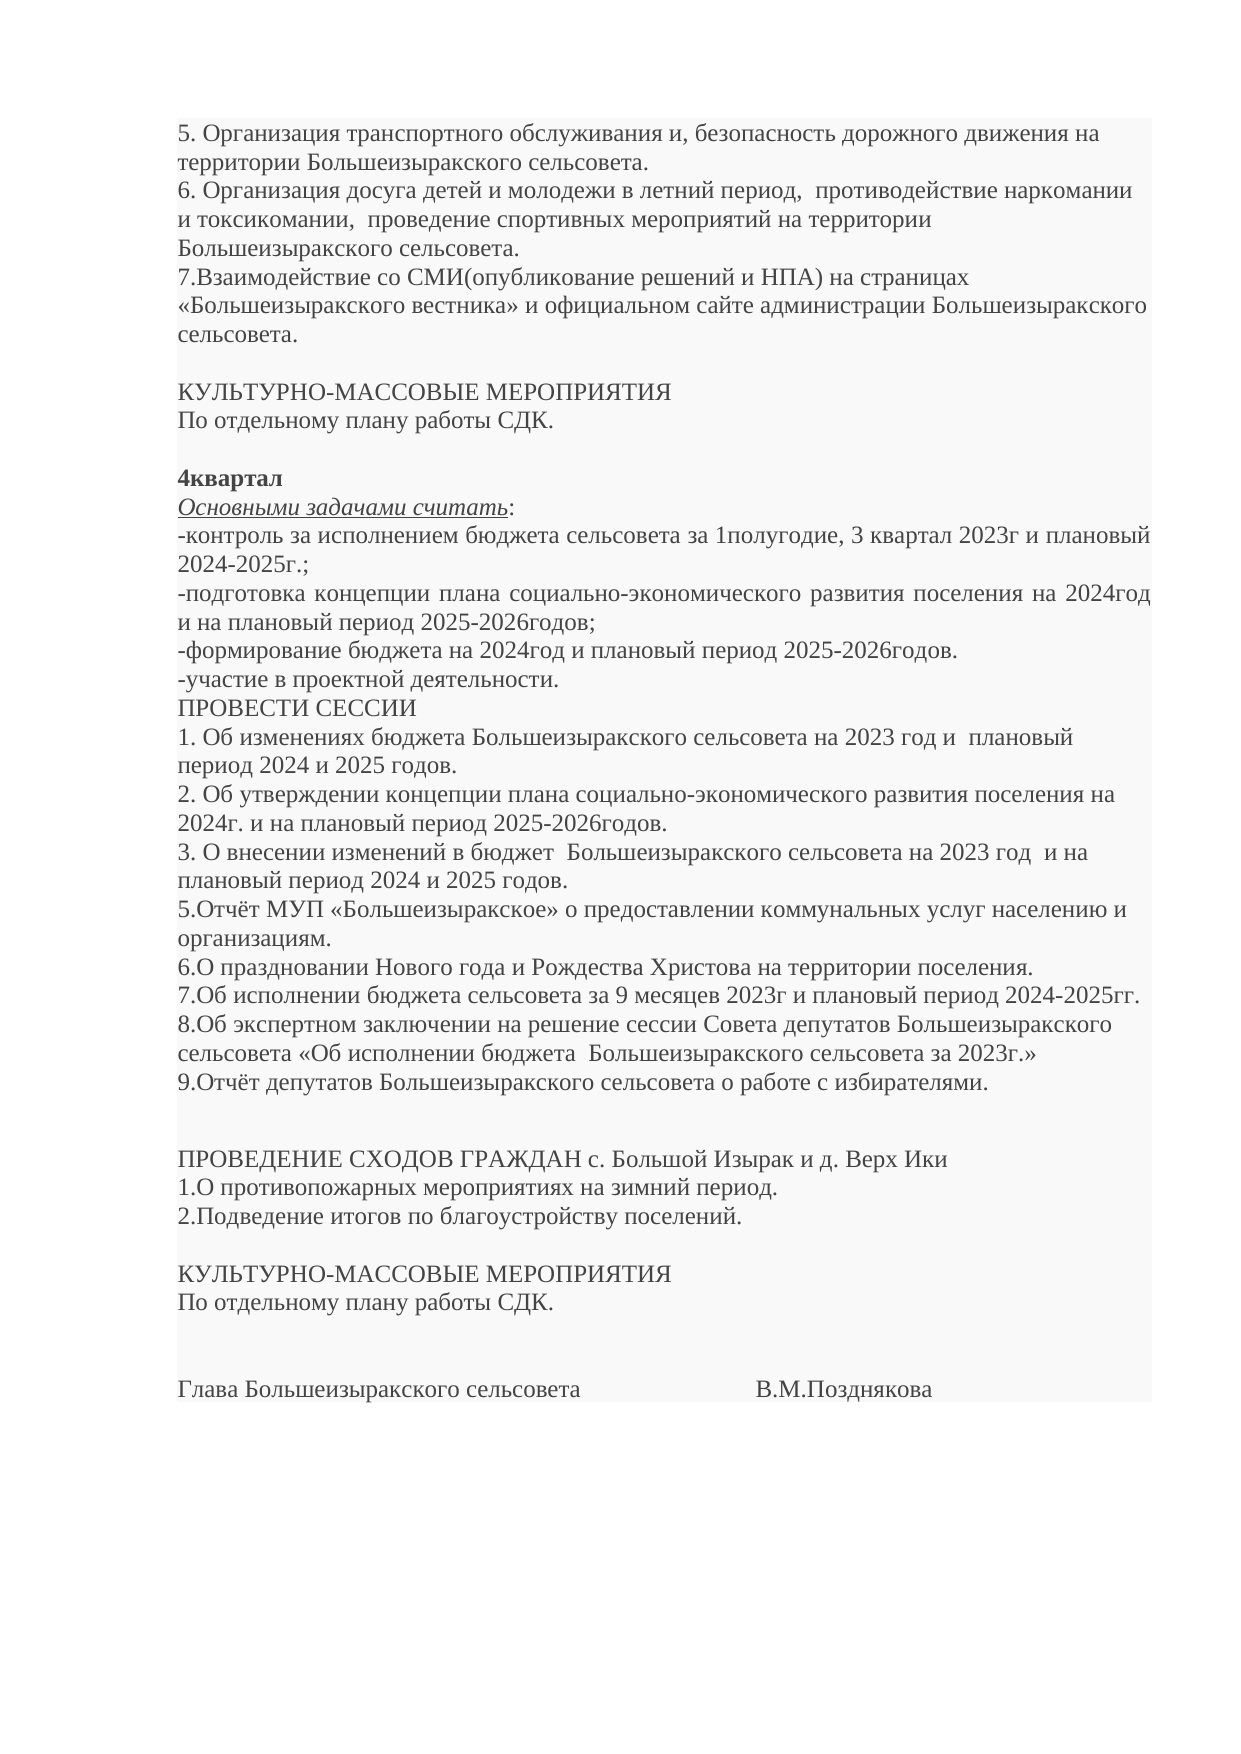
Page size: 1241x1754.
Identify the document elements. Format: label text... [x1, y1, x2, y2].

text 5.Отчёт МУП «Большеизыракское» о предоставлении коммунальных услуг населению и организациям. [177, 894, 1152, 952]
text По отдельному плану работы СДК. [177, 406, 1152, 434]
text 3. О внесении изменений в бюджет Большеизыракского сельсовета на 2023 год и на плановый период 2024 и 2025 годов. [177, 837, 1152, 894]
text ПРОВЕСТИ СЕССИИ [177, 693, 1152, 722]
text По отдельному плану работы СДК. [177, 1287, 1152, 1316]
text 2.Подведение итогов по благоустройству поселений. [177, 1201, 1152, 1230]
text 6.О праздновании Нового года и Рождества Христова на территории поселения. [177, 952, 1152, 981]
text 4квартал [177, 463, 1152, 492]
text ПРОВЕДЕНИЕ СХОДОВ ГРАЖДАН с. Большой Изырак и д. Верх Ики [177, 1144, 1152, 1172]
text Глава Большеизыракского сельсовета В.М.Позднякова [177, 1374, 1152, 1402]
text 7.Об исполнении бюджета сельсовета за 9 месяцев 2023г и плановый период 2024-2025гг. [177, 981, 1152, 1009]
text КУЛЬТУРНО-МАССОВЫЕ МЕРОПРИЯТИЯ [177, 377, 1152, 406]
text 8.Об экспертном заключении на решение сессии Совета депутатов Большеизыракского сельсовета «Об исполнении бюджета Большеизыракского сельсовета за 2023г.» [177, 1009, 1152, 1067]
text 7.Взаимодействие со СМИ(опубликование решений и НПА) на страницах «Большеизыракского вестника» и официальном сайте администрации Большеизыракского сельсовета. [177, 262, 1152, 348]
text Основными задачами считать: [177, 492, 1152, 521]
text 1.О противопожарных мероприятиях на зимний период. [177, 1172, 1152, 1201]
text 1. Об изменениях бюджета Большеизыракского сельсовета на 2023 год и плановый период 2024 и 2025 годов. [177, 722, 1152, 779]
text -формирование бюджета на 2024год и плановый период 2025-2026годов. [177, 636, 1152, 664]
text КУЛЬТУРНО-МАССОВЫЕ МЕРОПРИЯТИЯ [177, 1259, 1152, 1287]
text -подготовка концепции плана социально-экономического развития поселения на 2024год и на плановый период 2025-2026годов; [177, 578, 1152, 636]
text 2. Об утверждении концепции плана социально-экономического развития поселения на 2024г. и на плановый период 2025-2026годов. [177, 779, 1152, 837]
text 6. Организация досуга детей и молодежи в летний период, противодействие наркомании и токсикомании, проведение спортивных мероприятий на территории Большеизыракского сельсовета. [177, 176, 1152, 262]
text 5. Организация транспортного обслуживания и, безопасность дорожного движения на территории Большеизыракского сельсовета. [177, 118, 1152, 176]
text -контроль за исполнением бюджета сельсовета за 1полугодие, 3 квартал 2023г и плановый 2024-2025г.; [177, 521, 1152, 578]
text 9.Отчёт депутатов Большеизыракского сельсовета о работе с избирателями. [177, 1067, 1152, 1096]
text -участие в проектной деятельности. [177, 664, 1152, 693]
